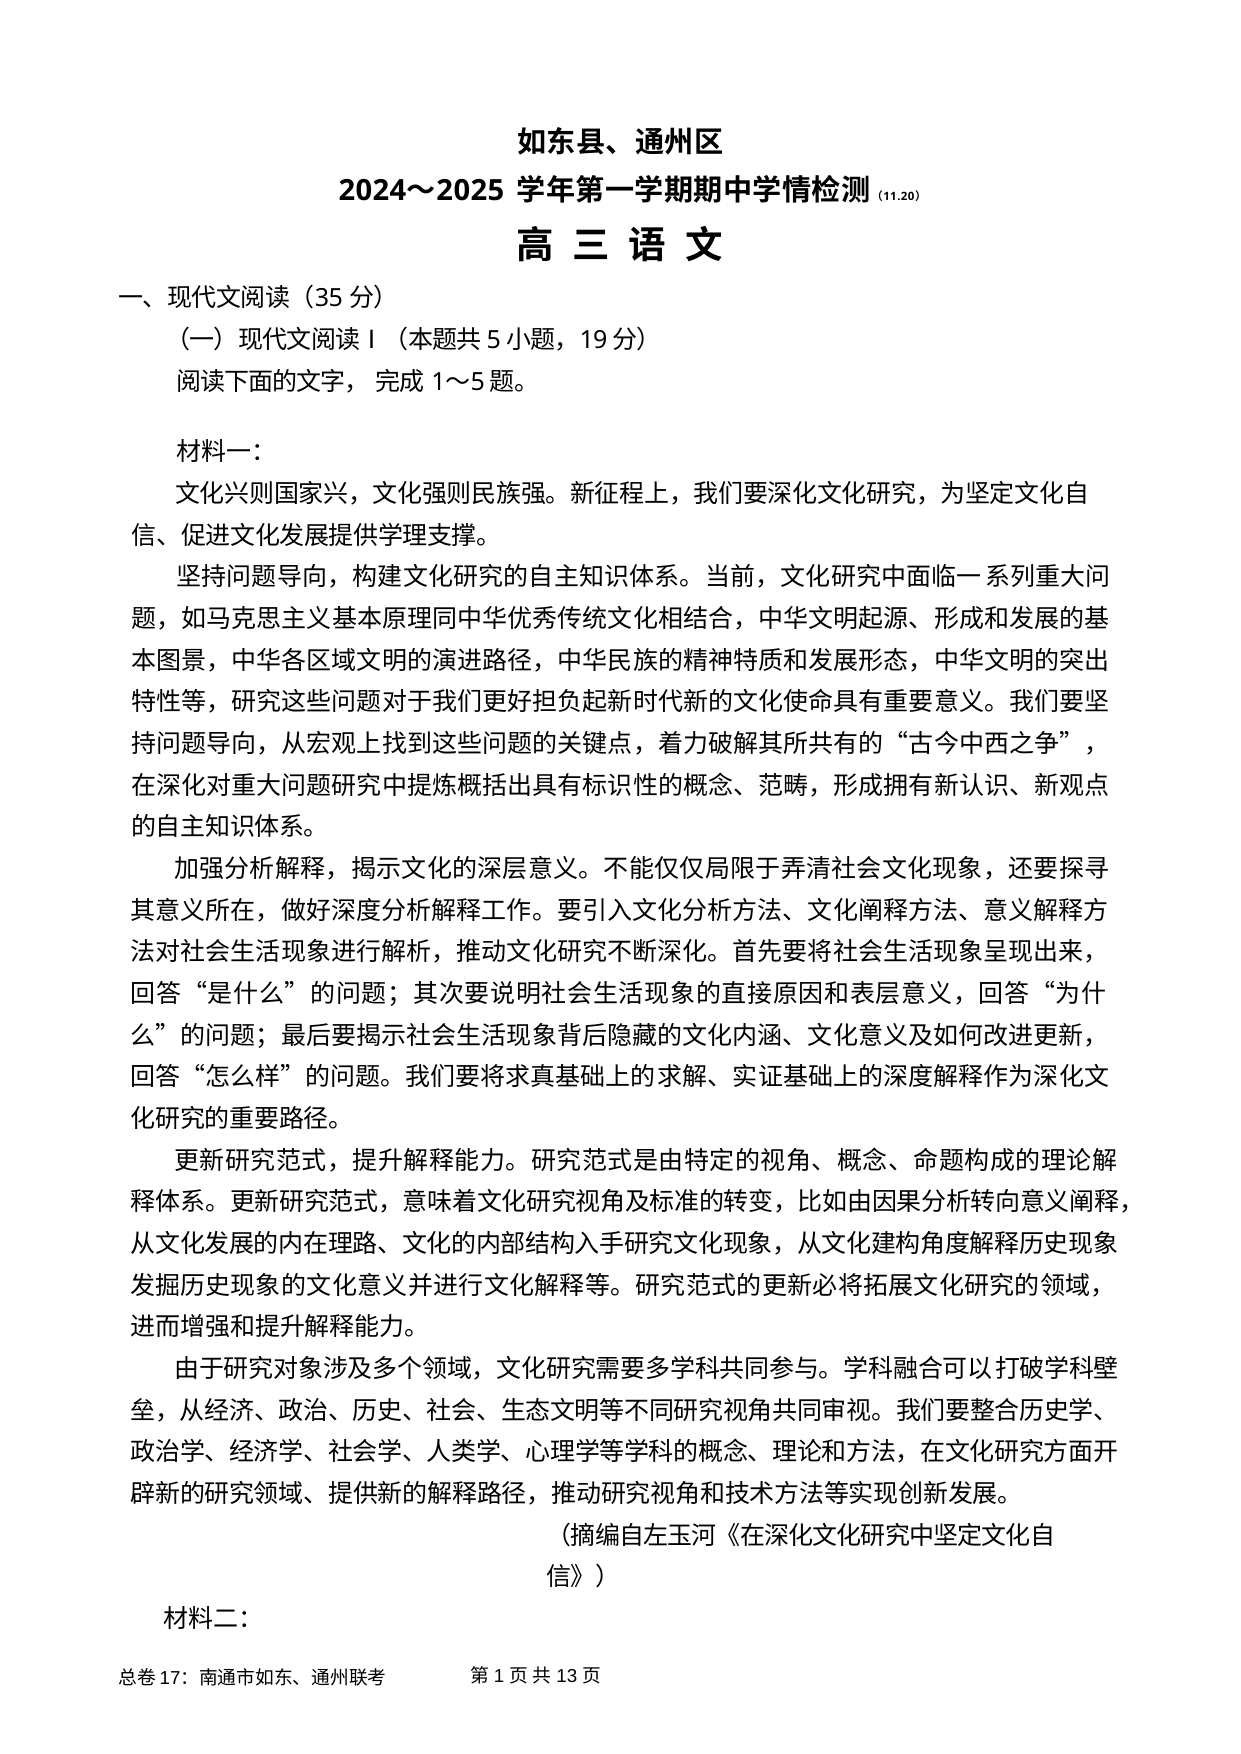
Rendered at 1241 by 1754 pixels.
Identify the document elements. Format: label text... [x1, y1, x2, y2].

text （一）现代文阅读Ⅰ（本题共5小题，19分） [118, 319, 1122, 356]
text 坚持问题导向，构建文化研究的自主知识体系。当前，文化研究中面临一系列重大问题，如马克思主义基本原理同中华优秀传统文化相结合，中华文明起源、形成和发展的基本图景，中华各区域文明的演进路径，中华民族的精神特质和发展形态，中华文明的突出特性等，研究这些问题对于我们更好担负起新时代新的文化使命具有重要意义。我们要坚持问题导向，从宏观上找到这些问题的关键点，着力破解其所共有的“古今中西之争”，在深化对重大问题研究中提炼概括出具有标识性的概念、范畴，形成拥有新认识、新观点的自主知识体系。 [131, 557, 1111, 843]
text 材料二： [163, 1598, 1122, 1635]
text 高 三 语 文 [118, 215, 1122, 270]
text 阅读下面的文字， 完成 1～5题。 [174, 361, 531, 428]
text 材料一： [174, 432, 531, 468]
text 由于研究对象涉及多个领域，文化研究需要多学科共同参与。学科融合可以打破学科壁垒，从经济、政治、历史、社会、生态文明等不同研究视角共同审视。我们要整合历史学、政治学、经济学、社会学、人类学、心理学等学科的概念、理论和方法，在文化研究方面开辟新的研究领域、提供新的解释路径，推动研究视角和技术方法等实现创新发展。 [130, 1348, 1119, 1510]
text 文化兴则国家兴，文化强则民族强。新征程上，我们要深化文化研究，为坚定文化自信、促进文化发展提供学理支撑。 [131, 473, 1111, 551]
text 加强分析解释，揭示文化的深层意义。不能仅仅局限于弄清社会文化现象，还要探寻其意义所在，做好深度分析解释工作。要引入文化分析方法、文化阐释方法、意义解释方法对社会生活现象进行解析，推动文化研究不断深化。首先要将社会生活现象呈现出来，回答“是什么”的问题；其次要说明社会生活现象的直接原因和表层意义，回答“为什么”的问题；最后要揭示社会生活现象背后隐藏的文化内涵、文化意义及如何改进更新，回答“怎么样”的问题。我们要将求真基础上的求解、实证基础上的深度解释作为深化文化研究的重要路径。 [130, 848, 1111, 1135]
text 一、现代文阅读（35 分） [118, 278, 1122, 314]
text 更新研究范式，提升解释能力。研究范式是由特定的视角、概念、命题构成的理论解释体系。更新研究范式，意味着文化研究视角及标准的转变，比如由因果分析转向意义阐释，从文化发展的内在理路、文化的内部结构入手研究文化现象，从文化建构角度解释历史现象，发掘历史现象的文化意义并进行文化解释等。研究范式的更新必将拓展文化研究的领域，进而增强和提升解释能力。 [130, 1140, 1119, 1343]
text 如东县、通州区 [118, 118, 1122, 160]
text 2024～2025 学年第一学期期中学情检测（11.20） [118, 167, 1122, 209]
text （摘编自左玉河《在深化文化研究中坚定文化自信》） [546, 1515, 1122, 1593]
